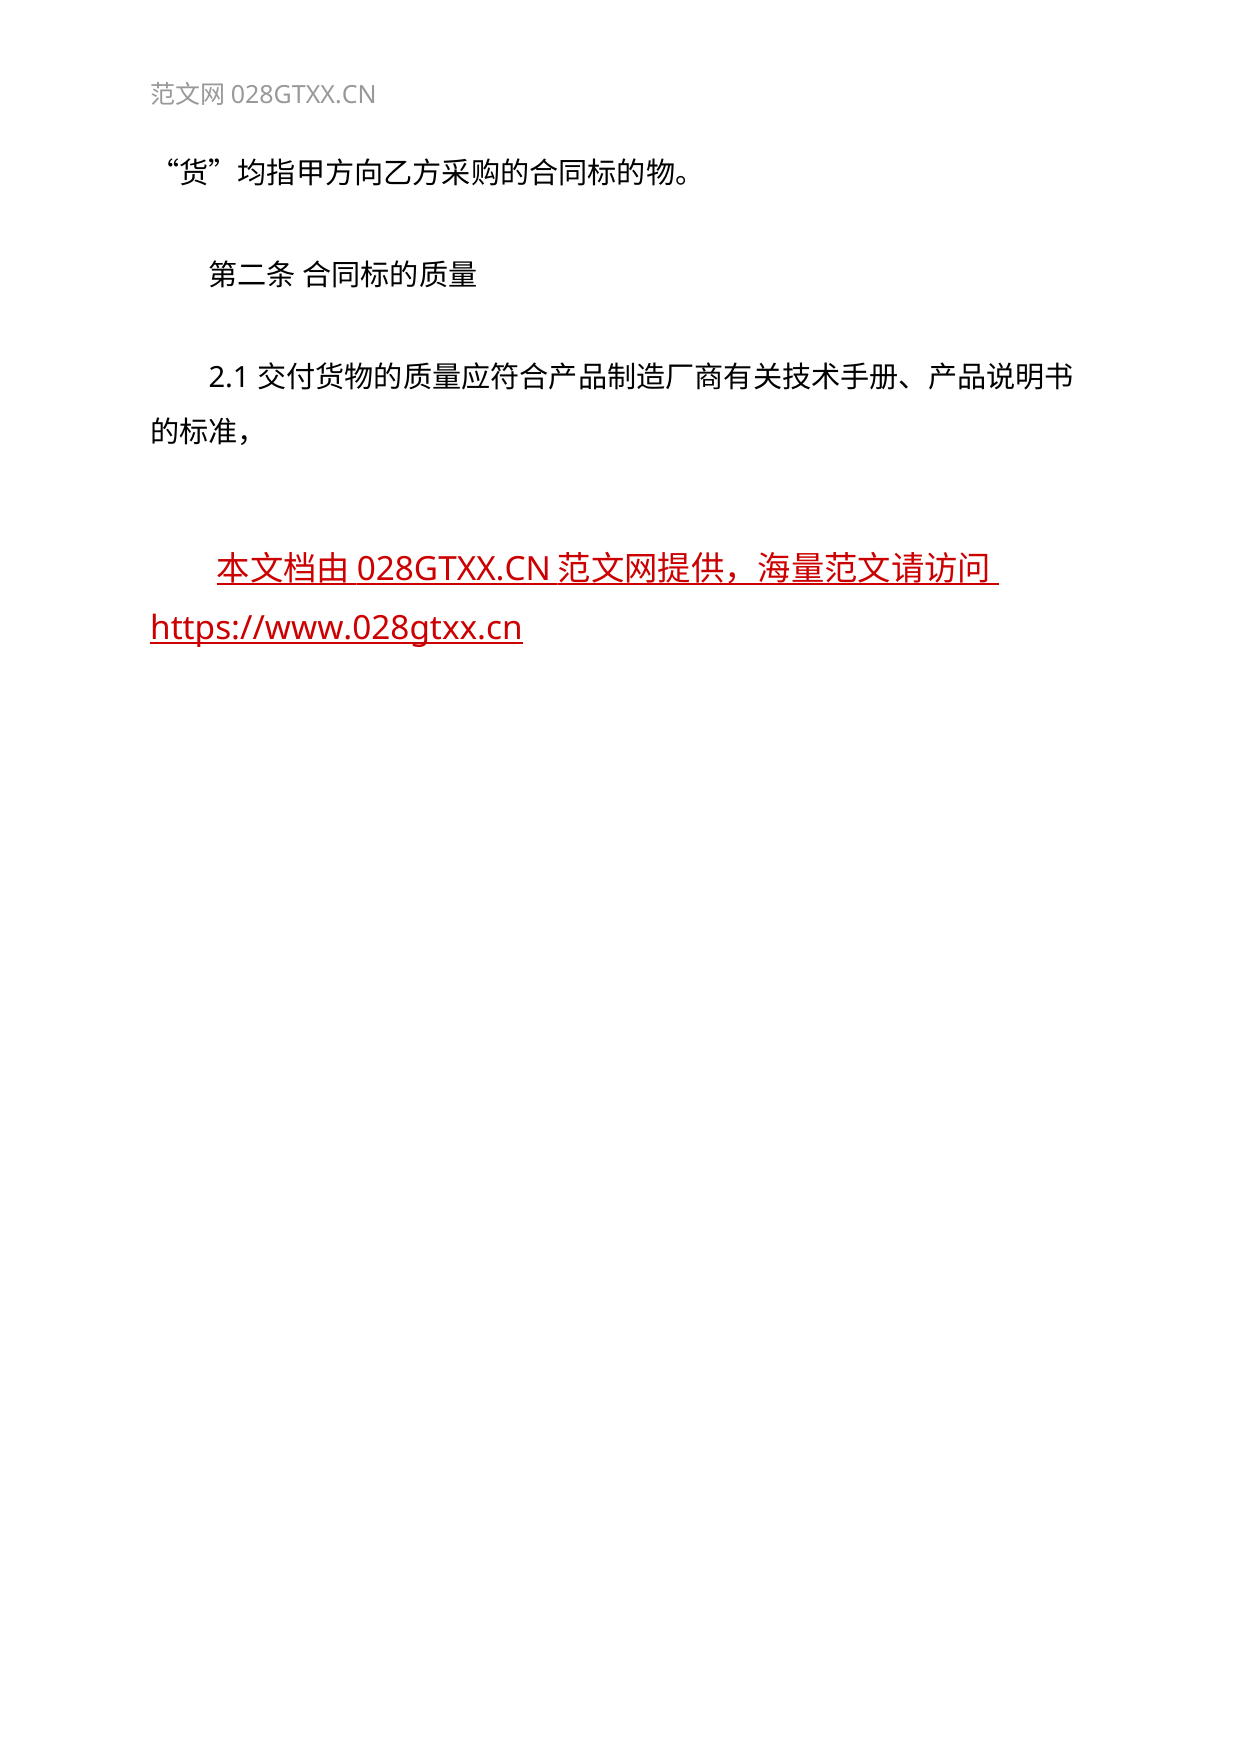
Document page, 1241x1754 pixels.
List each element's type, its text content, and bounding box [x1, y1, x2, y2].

text 本文档由028GTXX.CN范文网提供，海量范文请访问 https://www.028gtxx.cn [150, 542, 1090, 649]
text 第二条 合同标的质量 [150, 252, 1090, 294]
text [150, 150, 1090, 192]
text 2.1 交付货物的质量应符合产品制造厂商有关技术手册、产品说明书的标准， [150, 353, 1090, 451]
